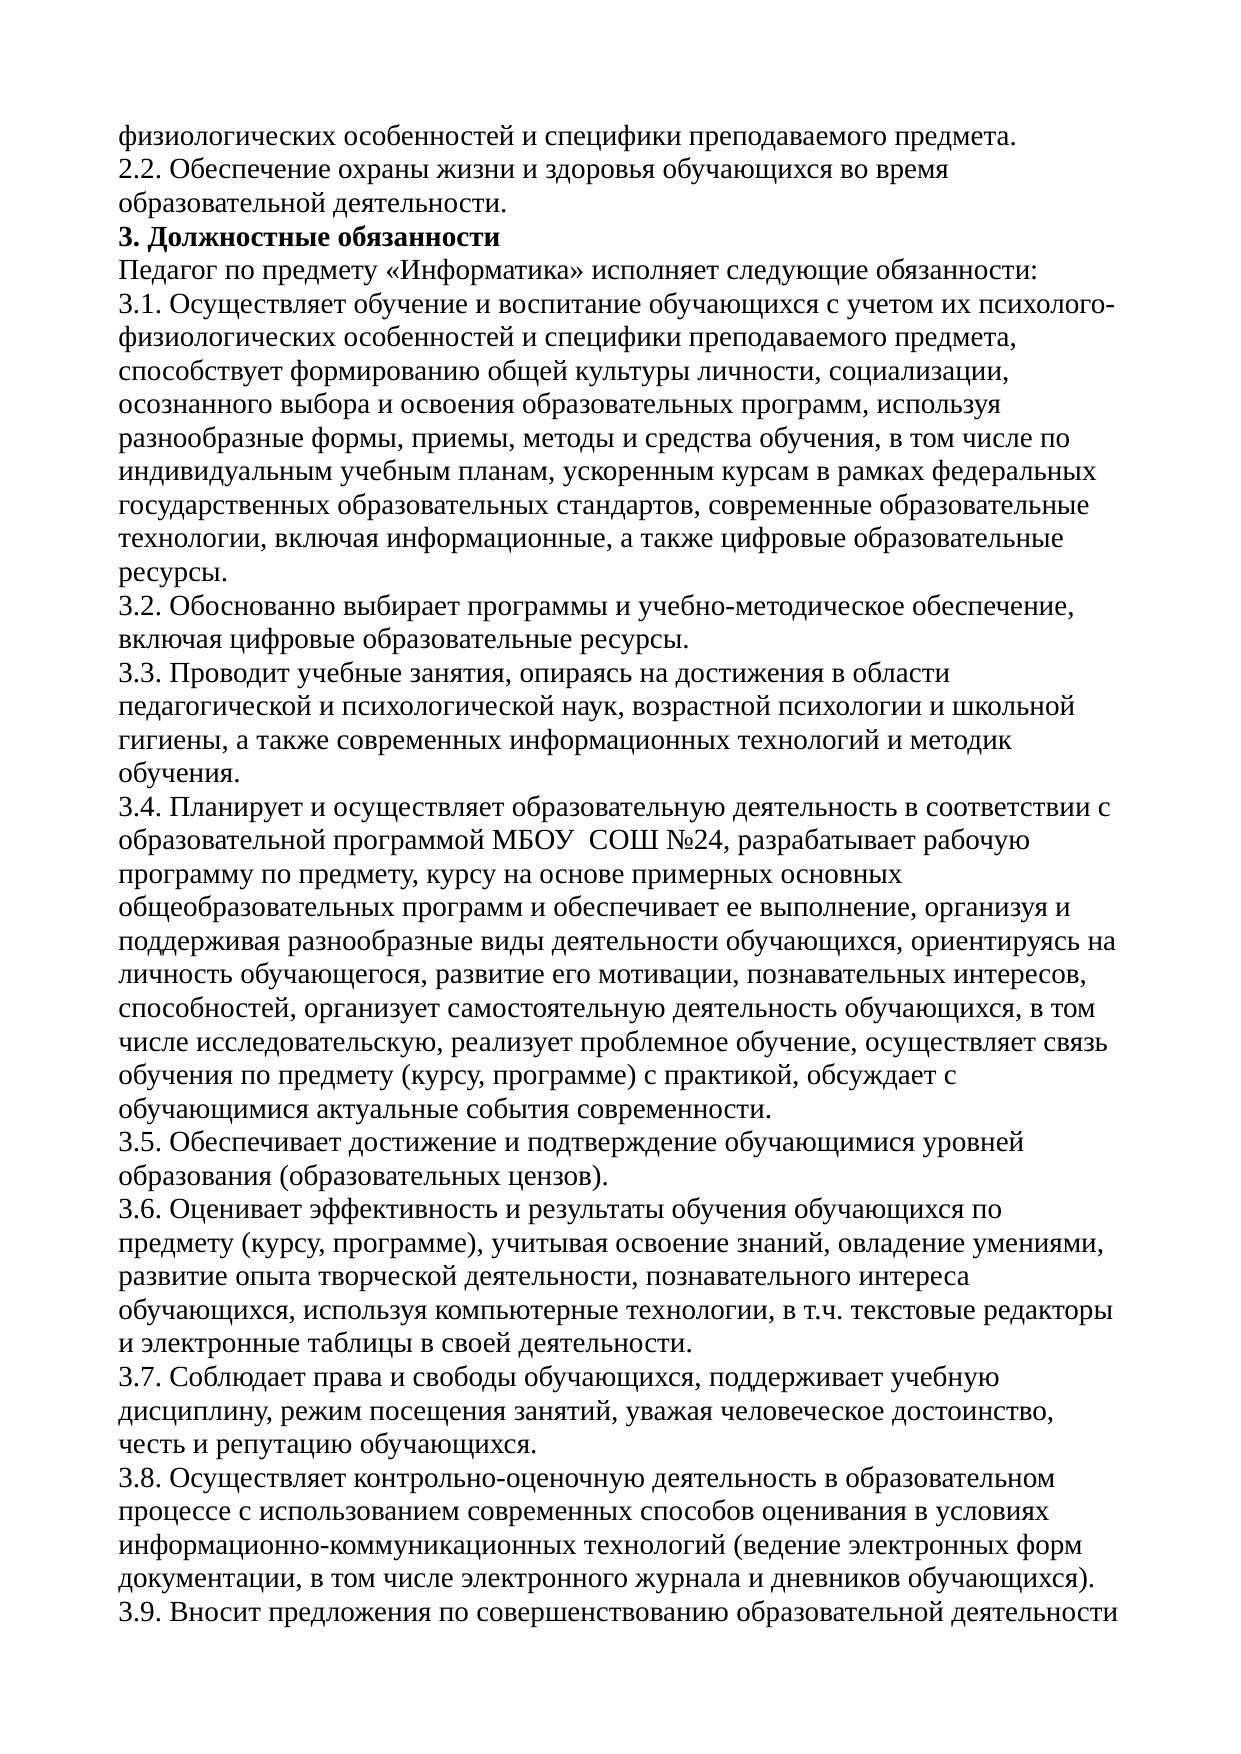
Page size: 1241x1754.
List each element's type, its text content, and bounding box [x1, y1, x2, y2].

text 3.6. Оценивает эффективность и результаты обучения обучающихся по предмету (курсу, программе), учитывая освоение знаний, овладение умениями, развитие опыта творческой деятельности, познавательного интереса обучающихся, используя компьютерные технологии, в т.ч. текстовые редакторы и электронные таблицы в своей деятельности. [118, 1191, 1122, 1359]
text 3.7. Соблюдает права и свободы обучающихся, поддерживает учебную дисциплину, режим посещения занятий, уважая человеческое достоинство, честь и репутацию обучающихся. [118, 1359, 1122, 1460]
text 3.4. Планирует и осуществляет образовательную деятельность в соответствии с образовательной программой МБОУ СОШ №24, разрабатывает рабочую программу по предмету, курсу на основе примерных основных общеобразовательных программ и обеспечивает ее выполнение, организуя и поддерживая разнообразные виды деятельности обучающихся, ориентируясь на личность обучающегося, развитие его мотивации, познавательных интересов, способностей, организует самостоятельную деятельность обучающихся, в том числе исследовательскую, реализует проблемное обучение, осуществляет связь обучения по предмету (курсу, программе) с практикой, обсуждает с обучающимися актуальные события современности. [118, 789, 1122, 1124]
text 3.2. Обоснованно выбирает программы и учебно-методическое обеспечение, включая цифровые образовательные ресурсы. [118, 588, 1122, 655]
text 3.5. Обеспечивает достижение и подтверждение обучающимися уровней образования (образовательных цензов). [118, 1124, 1122, 1191]
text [118, 1594, 1122, 1627]
text 3.8. Осуществляет контрольно-оценочную деятельность в образовательном процессе с использованием современных способов оценивания в условиях информационно-коммуникационных технологий (ведение электронных форм документации, в том числе электронного журнала и дневников обучающихся). [118, 1460, 1122, 1594]
text 3.3. Проводит учебные занятия, опираясь на достижения в области педагогической и психологической наук, возрастной психологии и школьной гигиены, а также современных информационных технологий и методик обучения. [118, 655, 1122, 789]
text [118, 118, 1122, 152]
text 2.2. Обеспечение охраны жизни и здоровья обучающихся во время образовательной деятельности. [118, 152, 1122, 219]
text 3. Должностные обязанности [118, 219, 1122, 252]
text 3.1. Осуществляет обучение и воспитание обучающихся с учетом их психолого-физиологических особенностей и специфики преподаваемого предмета, способствует формированию общей культуры личности, социализации, осознанного выбора и освоения образовательных программ, используя разнообразные формы, приемы, методы и средства обучения, в том числе по индивидуальным учебным планам, ускоренным курсам в рамках федеральных государственных образовательных стандартов, современные образовательные технологии, включая информационные, а также цифровые образовательные ресурсы. [118, 286, 1122, 588]
text Педагог по предмету «Информатика» исполняет следующие обязанности: [118, 252, 1122, 286]
